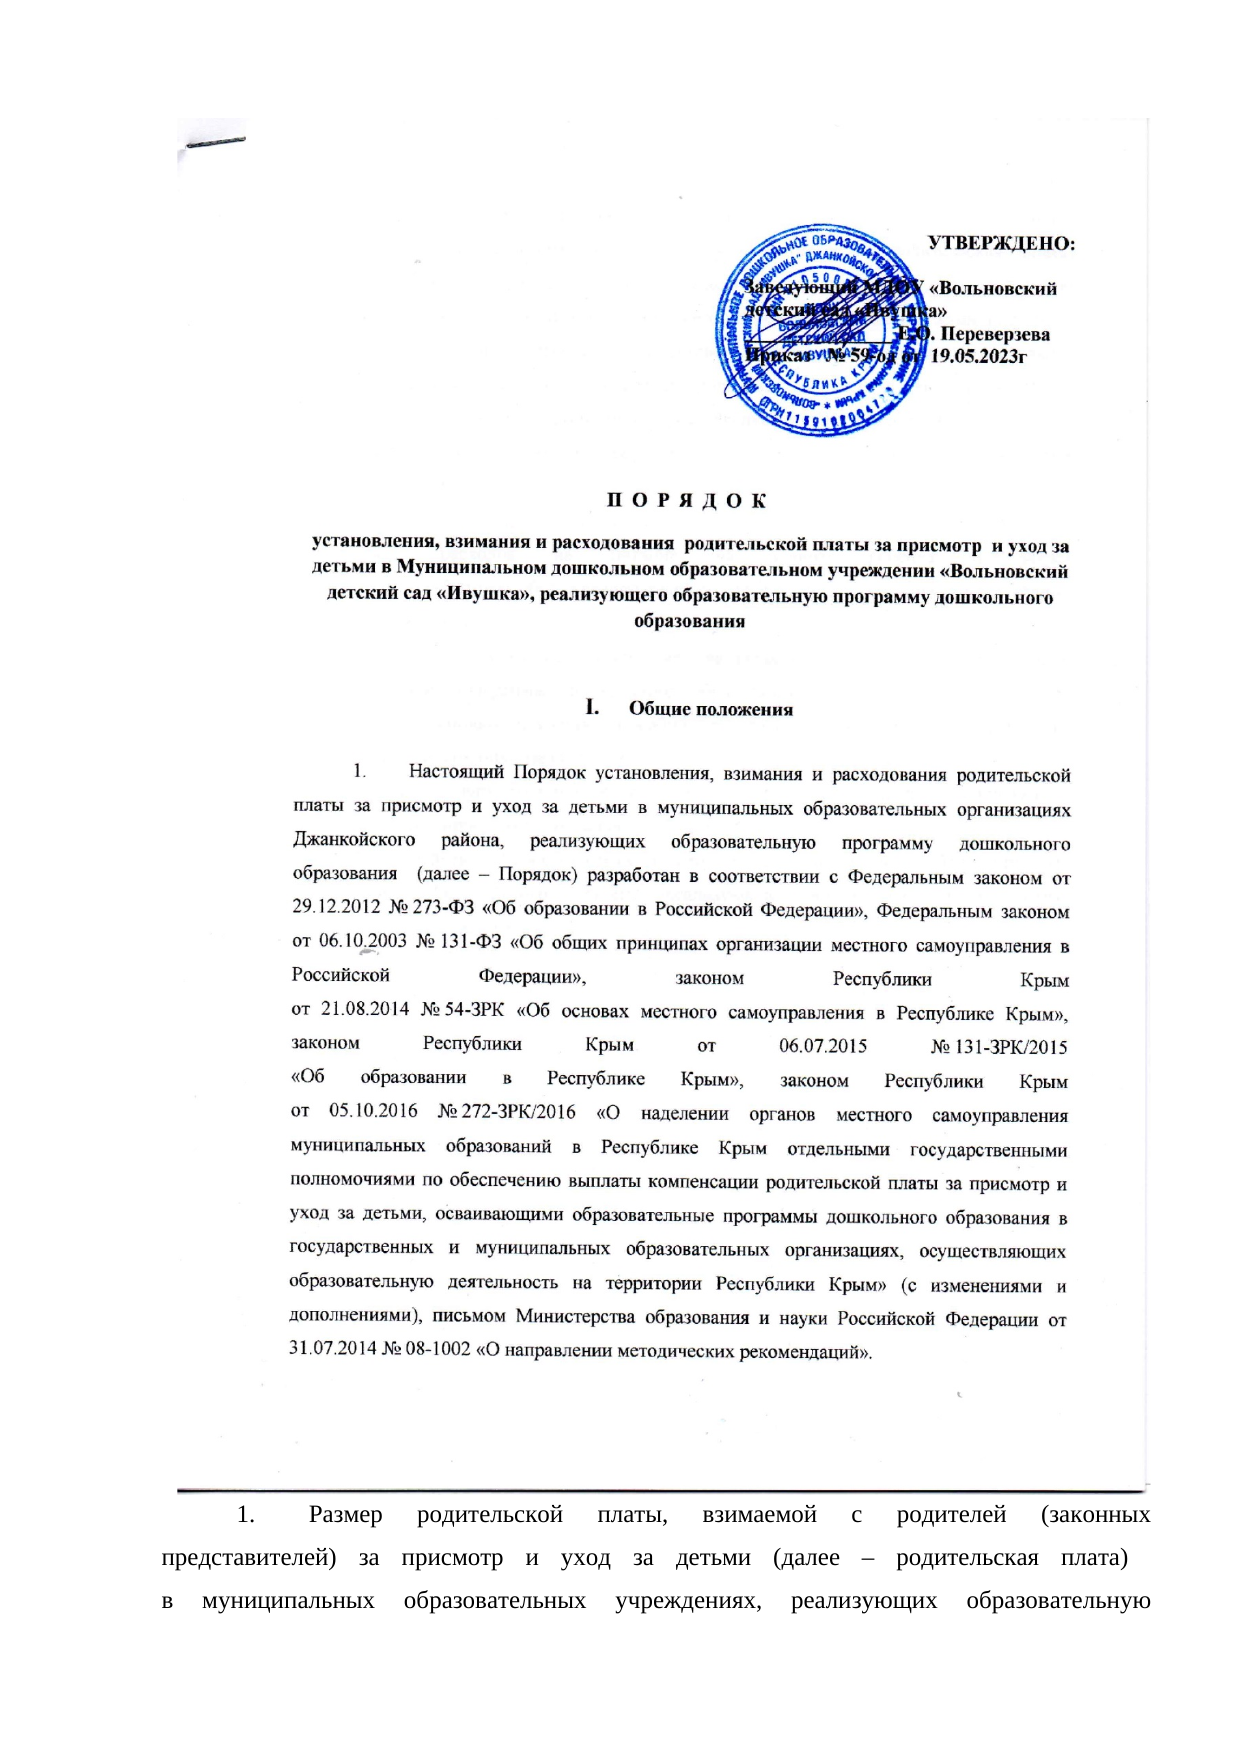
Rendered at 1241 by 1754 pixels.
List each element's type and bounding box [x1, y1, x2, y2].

picture [177, 118, 1151, 1495]
list [161, 1499, 1152, 1614]
